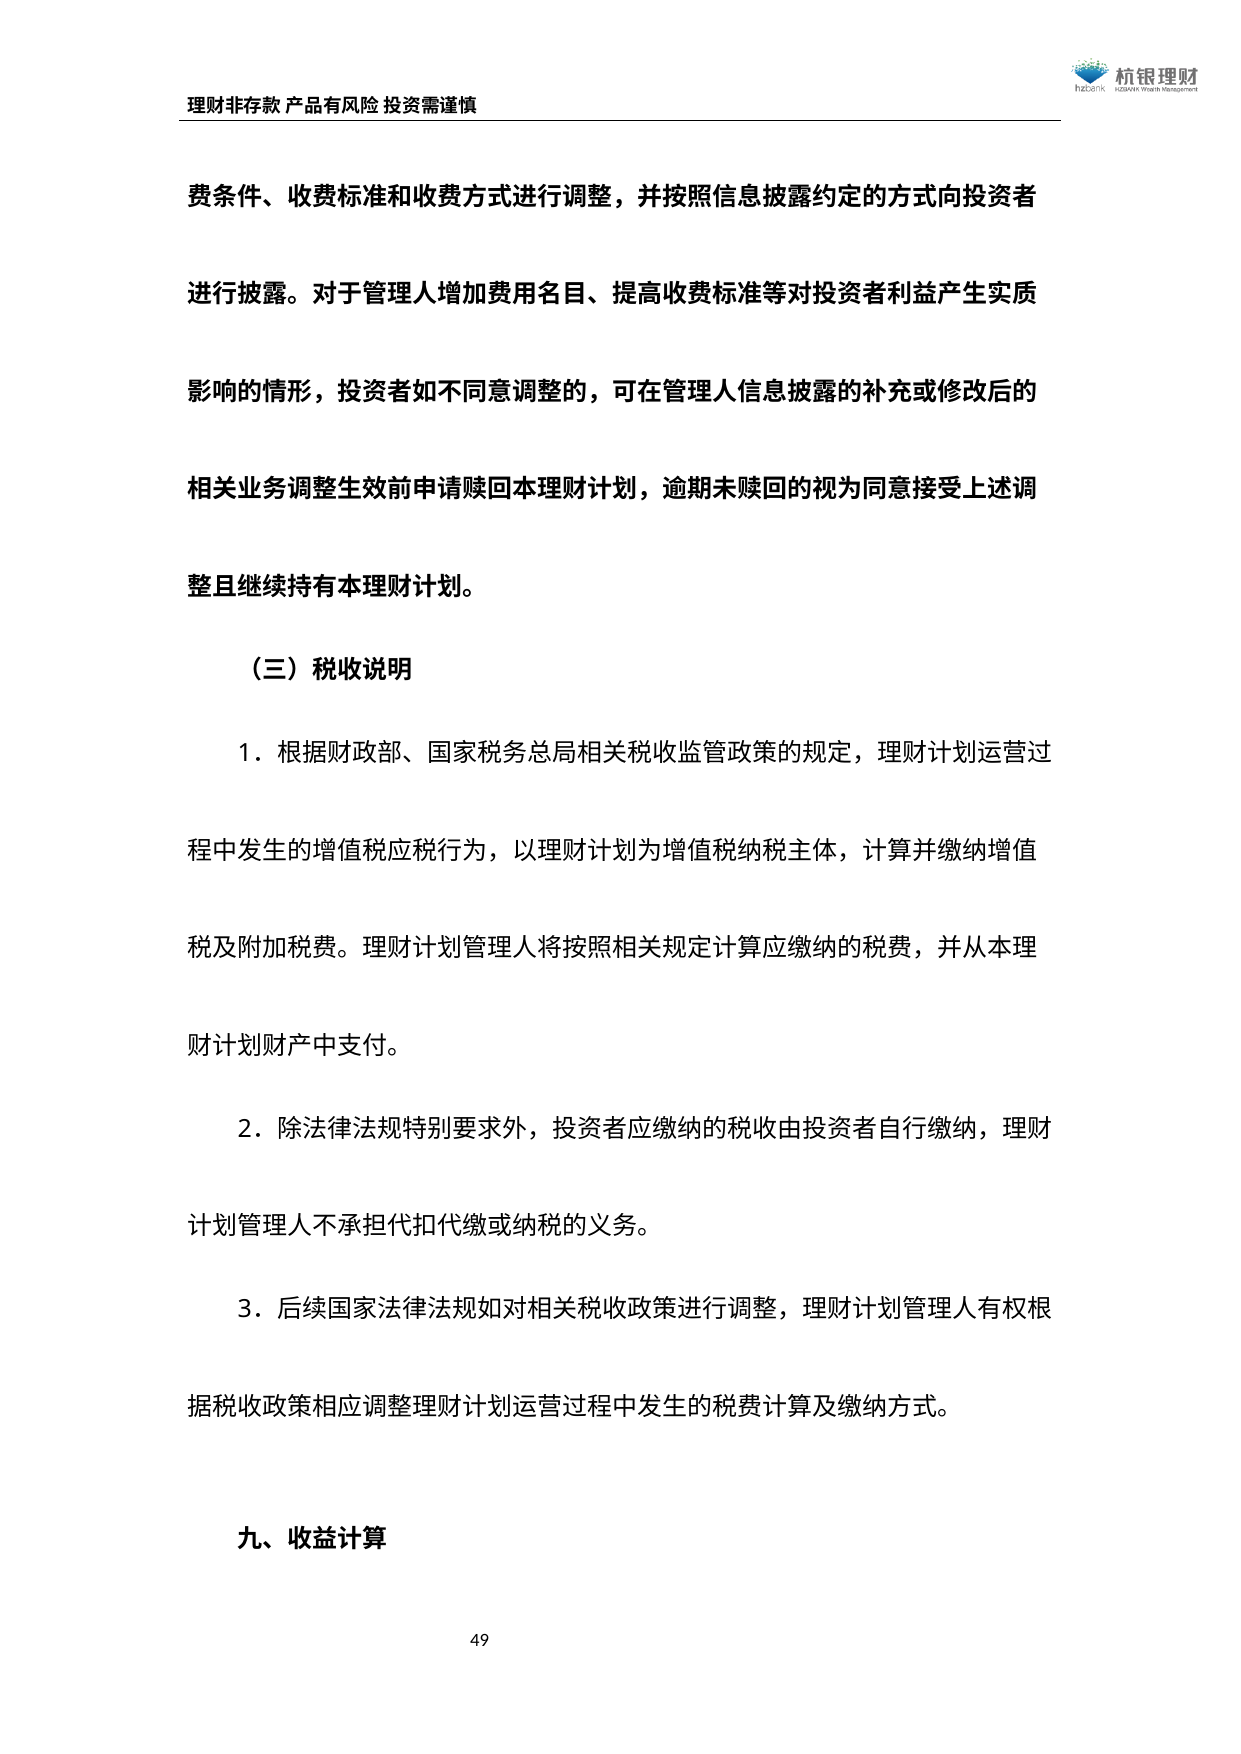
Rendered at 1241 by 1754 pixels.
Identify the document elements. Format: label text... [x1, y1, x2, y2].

list 除法律法规特别要求外，投资者应缴纳的税收由投资者自行缴纳，理财计划管理人不承担代扣代缴或纳税的义务。 [187, 1094, 1053, 1256]
list 收益计算 [187, 1504, 1053, 1569]
picture [1027, 0, 1240, 151]
list 根据财政部、国家税务总局相关税收监管政策的规定，理财计划运营过程中发生的增值税应税行为，以理财计划为增值税纳税主体，计算并缴纳增值税及附加税费。理财计划管理人将按照相关规定计算应缴纳的税费，并从本理财计划财产中支付。 [187, 718, 1053, 1076]
list 后续国家法律法规如对相关税收政策进行调整，理财计划管理人有权根据税收政策相应调整理财计划运营过程中发生的税费计算及缴纳方式。 [187, 1274, 1053, 1437]
list 税收说明 [187, 635, 1053, 700]
